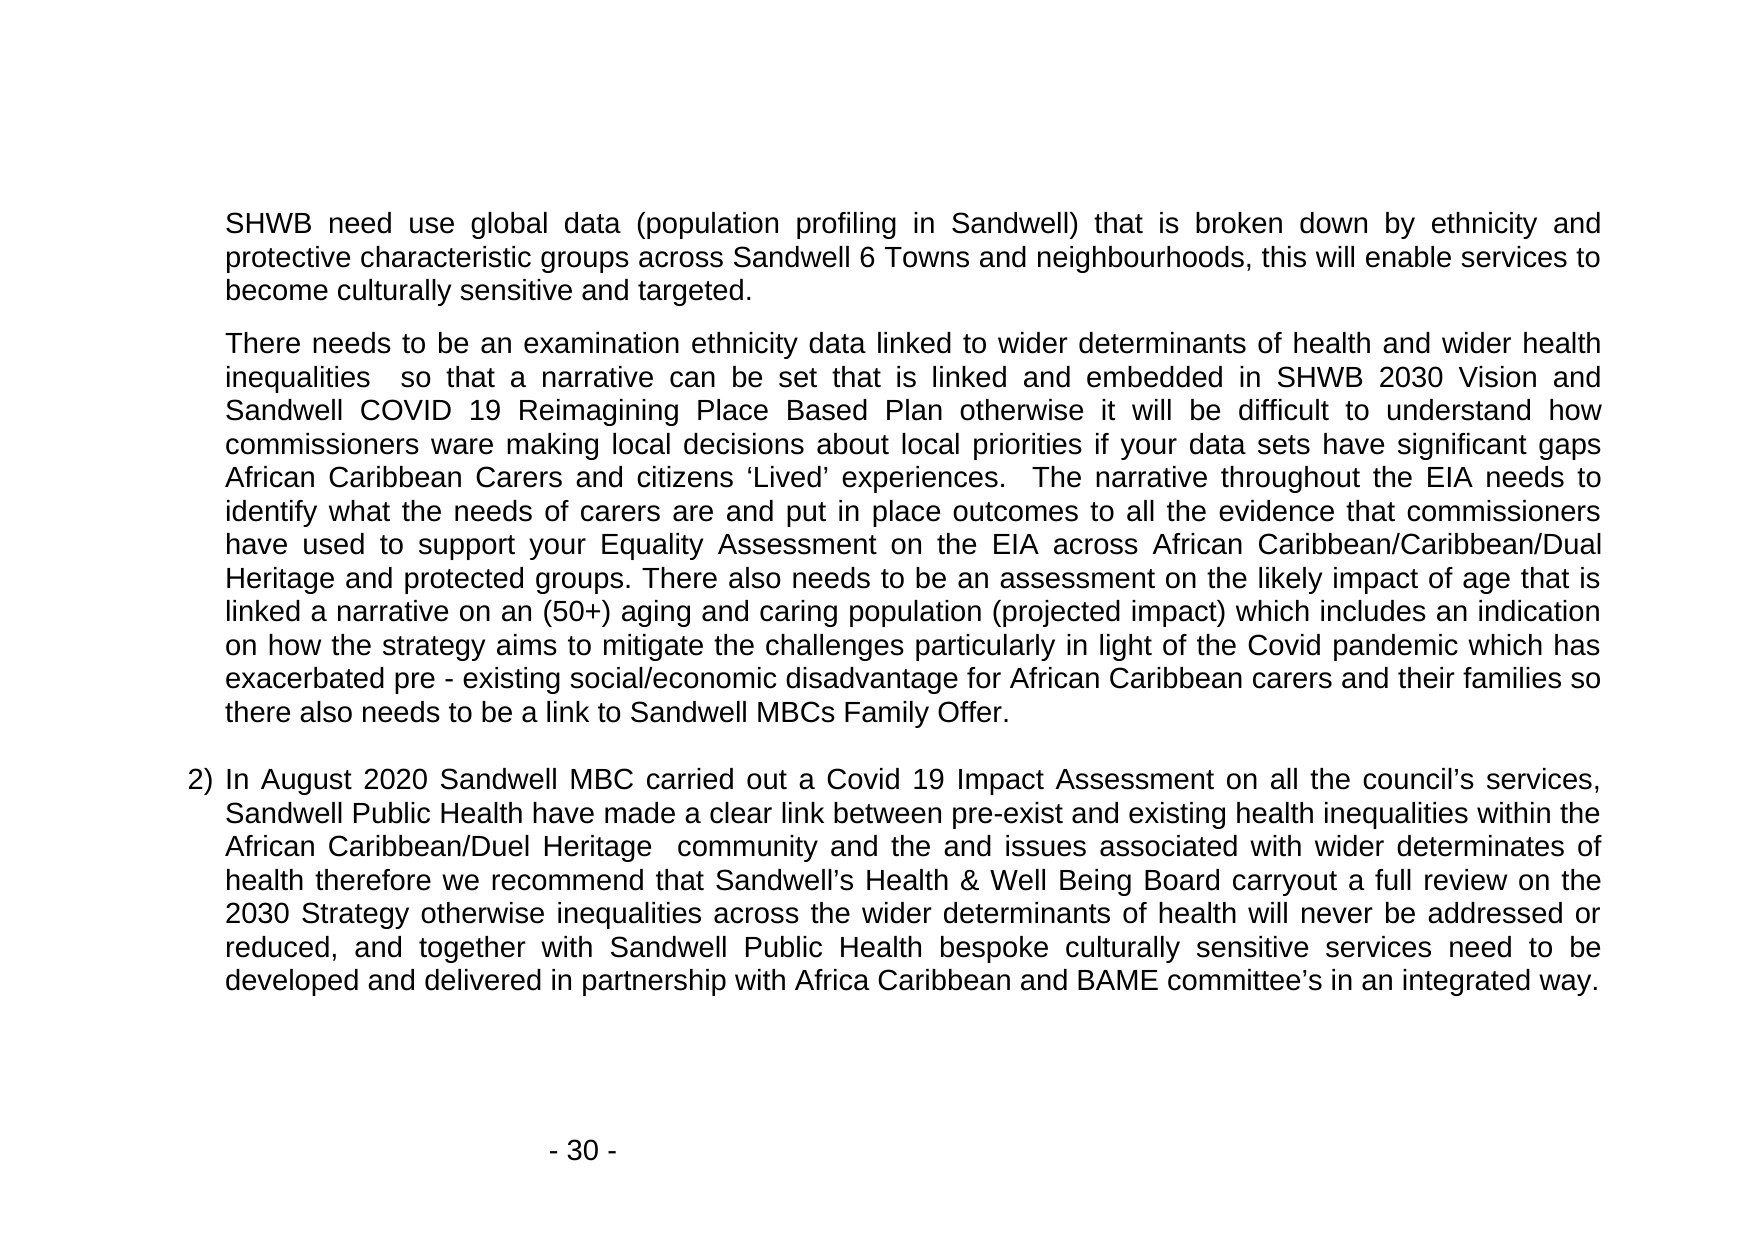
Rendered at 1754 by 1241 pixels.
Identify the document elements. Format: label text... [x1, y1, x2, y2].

text There needs to be an examination ethnicity data linked to wider determinants of health and wider health inequalities so that a narrative can be set that is linked and embedded in SHWB 2030 Vision and Sandwell COVID 19 Reimagining Place Based Plan otherwise it will be difficult to understand how commissioners ware making local decisions about local priorities if your data sets have significant gaps African Caribbean Carers and citizens ‘Lived’ experiences. The narrative throughout the EIA needs to identify what the needs of carers are and put in place outcomes to all the evidence that commissioners have used to support your Equality Assessment on the EIA across African Caribbean/Caribbean/Dual Heritage and protected groups. There also needs to be an assessment on the likely impact of age that is linked a narrative on an (50+) aging and caring population (projected impact) which includes an indication on how the strategy aims to mitigate the challenges particularly in light of the Covid pandemic which has exacerbated pre - existing social/economic disadvantage for African Caribbean carers and their families so there also needs to be a link to Sandwell MBCs Family Offer. [225, 326, 1604, 729]
list In August 2020 Sandwell MBC carried out a Covid 19 Impact Assessment on all the council’s services, Sandwell Public Health have made a clear link between pre-exist and existing health inequalities within the African Caribbean/Duel Heritage community and the and issues associated with wider determinates of health therefore we recommend that Sandwell’s Health & Well Being Board carryout a full review on the 2030 Strategy otherwise inequalities across the wider determinants of health will never be addressed or reduced, and together with Sandwell Public Health bespoke culturally sensitive services need to be developed and delivered in partnership with Africa Caribbean and BAME committee’s in an integrated way. [187, 762, 1604, 997]
text SHWB need use global data (population profiling in Sandwell) that is broken down by ethnicity and protective characteristic groups across Sandwell 6 Towns and neighbourhoods, this will enable services to become culturally sensitive and targeted. [225, 206, 1604, 307]
